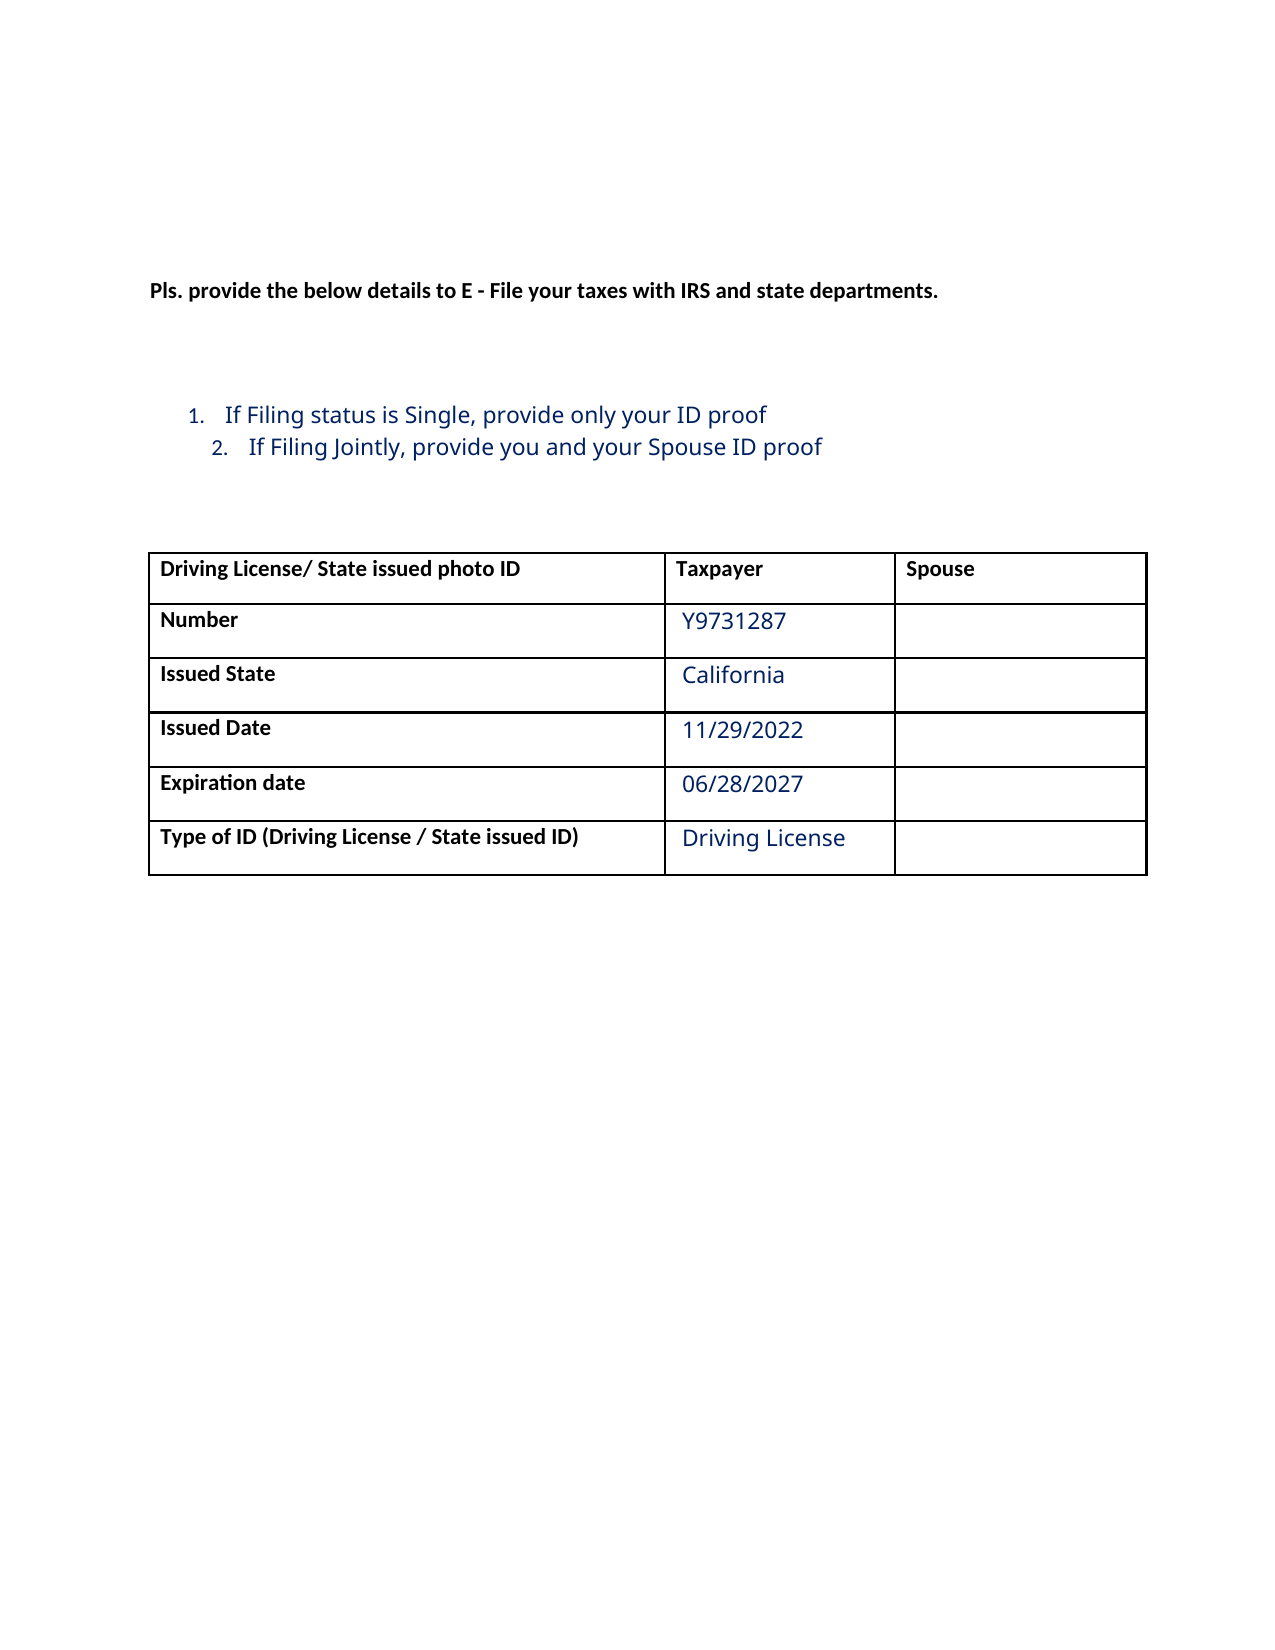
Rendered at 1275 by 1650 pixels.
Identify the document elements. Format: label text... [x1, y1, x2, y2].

table_cell 06/28/2027 [666, 768, 894, 820]
table_cell Issued State [150, 659, 664, 711]
table_cell California [666, 659, 894, 711]
text Pls. provide the below details to E - File your taxes with IRS and state departments. [150, 276, 1125, 304]
table_cell Number [150, 605, 664, 657]
table_cell Type of ID (Driving License / State issued ID) [150, 822, 664, 874]
table_cell Expiration date [150, 768, 664, 820]
table_cell [896, 768, 1145, 820]
list If Filing Jointly, provide you and your Spouse ID proof [211, 430, 1125, 462]
table_cell Y9731287 [666, 605, 894, 657]
table_header Spouse [896, 554, 1145, 603]
table_cell Issued Date [150, 714, 664, 766]
table_header Taxpayer [666, 554, 894, 603]
table_cell Driving License [666, 822, 894, 874]
table_cell 11/29/2022 [666, 714, 894, 766]
list If Filing status is Single, provide only your ID proof [187, 399, 1125, 430]
table_cell [896, 659, 1145, 711]
table_cell [896, 714, 1145, 766]
table_header Driving License/ State issued photo ID [150, 554, 664, 603]
table_cell [896, 605, 1145, 657]
table_cell [896, 822, 1145, 874]
